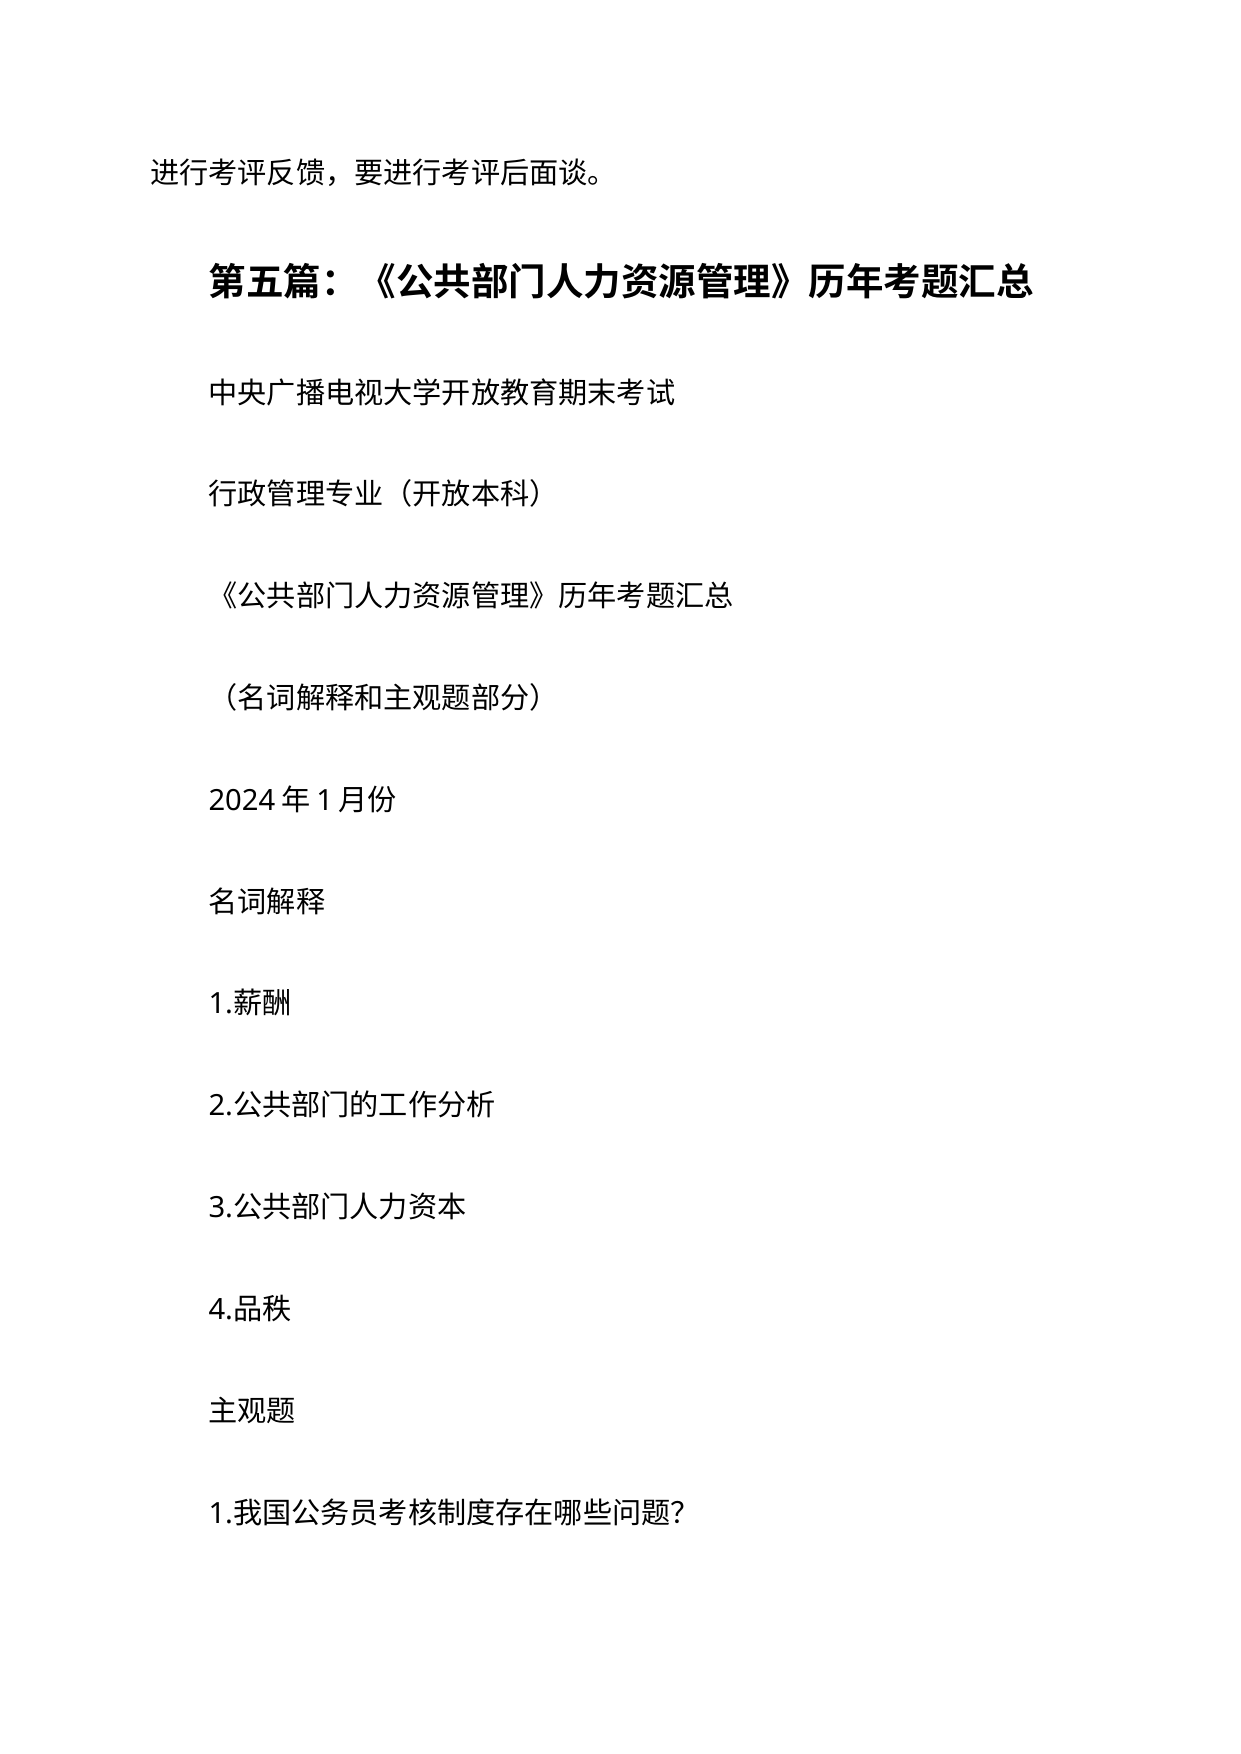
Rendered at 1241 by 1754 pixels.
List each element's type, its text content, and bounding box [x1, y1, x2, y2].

text 2024年1月份 [150, 776, 1090, 819]
text 中央广播电视大学开放教育期末考试 [150, 369, 1090, 411]
text （名词解释和主观题部分） [150, 674, 1090, 717]
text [150, 150, 1090, 192]
text 4.品秩 [150, 1286, 1090, 1328]
text 名词解释 [150, 878, 1090, 921]
text 2.公共部门的工作分析 [150, 1082, 1090, 1124]
text 行政管理专业（开放本科） [150, 471, 1090, 513]
text 3.公共部门人力资本 [150, 1184, 1090, 1226]
text 第五篇：《公共部门人力资源管理》历年考题汇总 [150, 252, 1090, 306]
text 主观题 [150, 1388, 1090, 1430]
text 1.我国公务员考核制度存在哪些问题？ [150, 1490, 1090, 1532]
text 《公共部门人力资源管理》历年考题汇总 [150, 573, 1090, 615]
text 1.薪酬 [150, 980, 1090, 1022]
